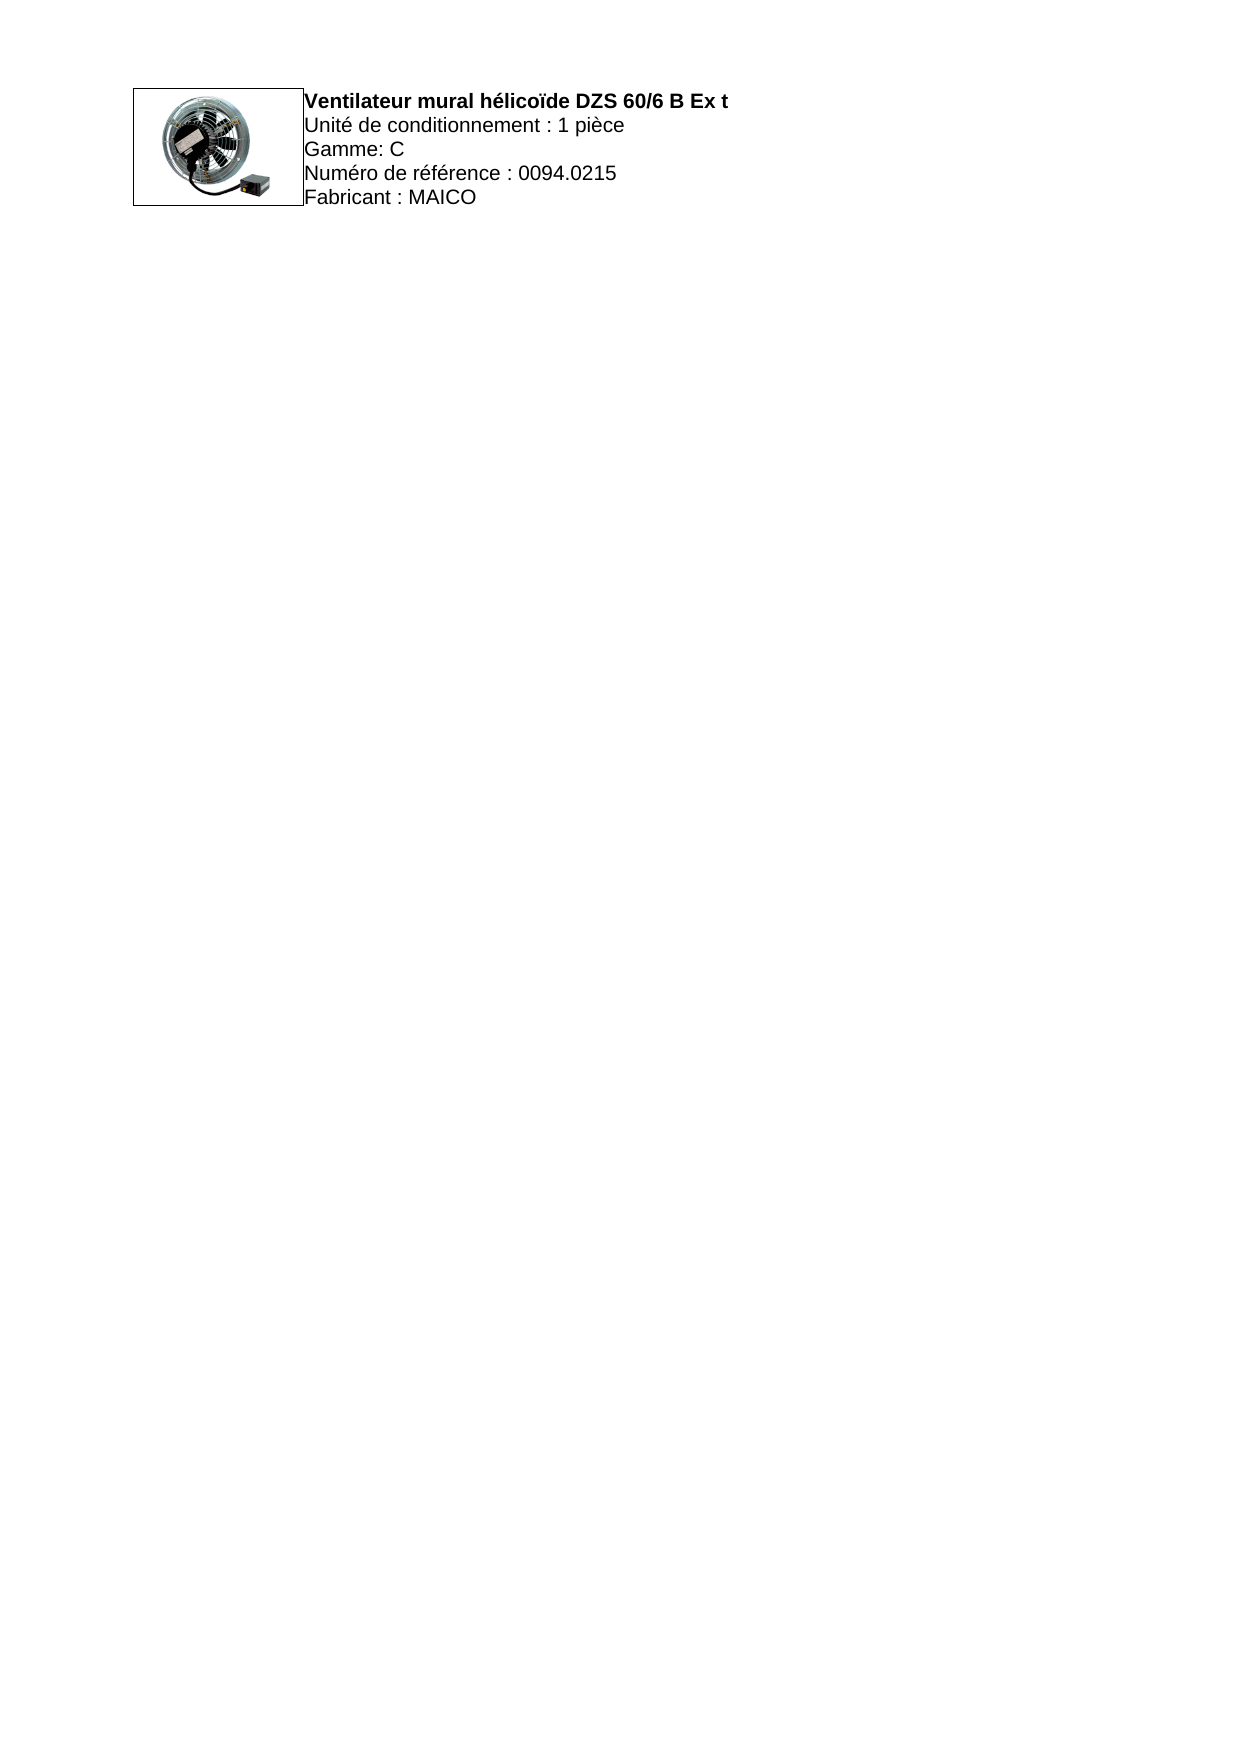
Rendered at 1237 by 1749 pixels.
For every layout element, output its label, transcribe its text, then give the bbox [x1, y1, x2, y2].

picture [134, 89, 303, 205]
text Ventilateur mural hélicoïde DZS 60/6 B Ex tUnité de conditionnement : 1 pièceGamme: C Numéro de référence : 0094.0215Fabricant : MAICO [133, 89, 1148, 208]
